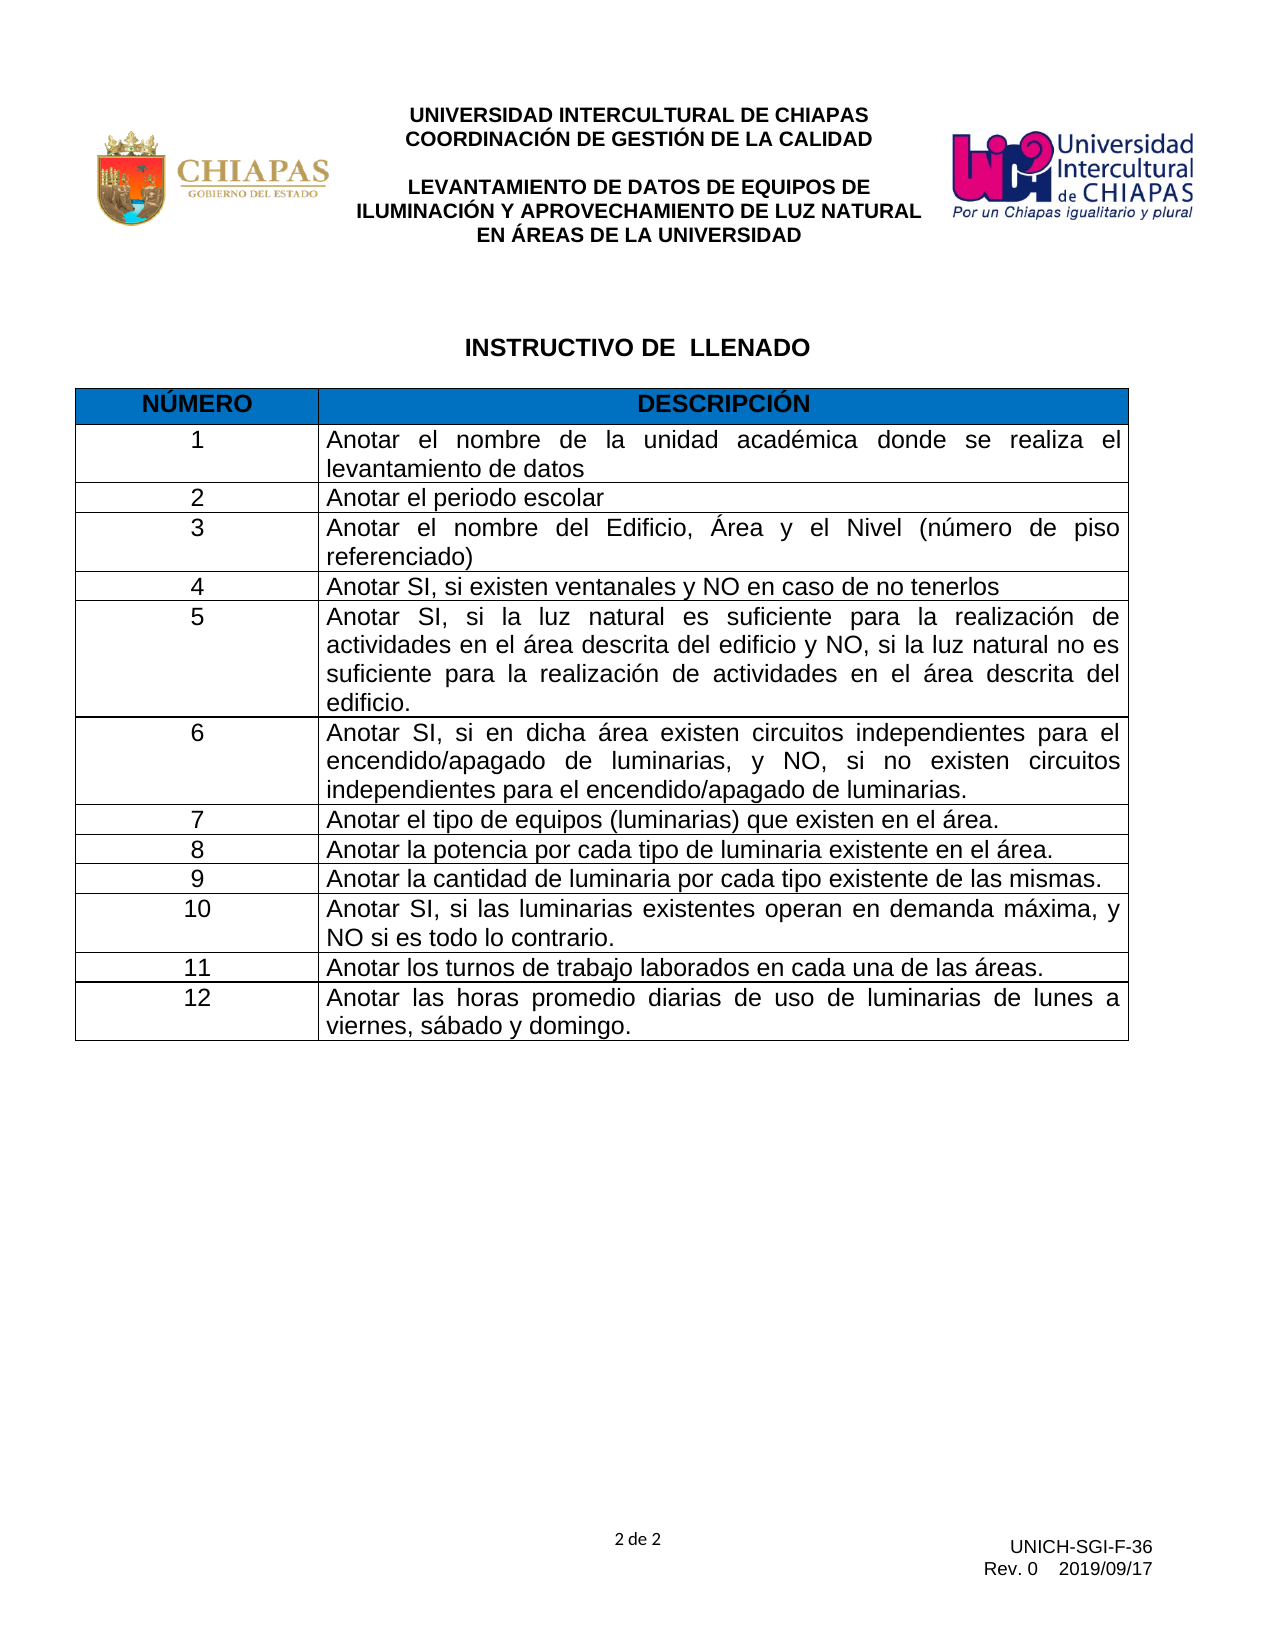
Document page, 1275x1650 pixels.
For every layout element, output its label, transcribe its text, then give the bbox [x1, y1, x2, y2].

table_cell 4 [76, 572, 318, 600]
table_cell 1 [76, 425, 318, 482]
table_cell 11 [76, 953, 318, 981]
table_cell Anotar los turnos de trabajo laborados en cada una de las áreas. [319, 953, 1128, 981]
picture [952, 131, 1193, 220]
table_cell 2 [76, 483, 318, 512]
table_cell Anotar SI, si la luz natural es suficiente para la realización de actividades en el área descrita del edificio y NO, si la luz natural no es suficiente para la realización de actividades en el área descrita del edificio. [319, 601, 1128, 716]
table_cell Anotar SI, si en dicha área existen circuitos independientes para el encendido/apagado de luminarias, y NO, si no existen circuitos independientes para el encendido/apagado de luminarias. [319, 718, 1128, 804]
table_cell Anotar el periodo escolar [319, 483, 1128, 512]
table_header DESCRIPCIÓN [319, 389, 1128, 424]
table_cell Anotar la potencia por cada tipo de luminaria existente en el área. [319, 835, 1128, 863]
table_cell Anotar SI, si las luminarias existentes operan en demanda máxima, y NO si es todo lo contrario. [319, 894, 1128, 952]
list INSTRUCTIVO DE LLENADO [75, 333, 1200, 361]
table_cell Anotar las horas promedio diarias de uso de luminarias de lunes a viernes, sábado y domingo. [319, 983, 1128, 1040]
table_cell 7 [76, 805, 318, 833]
table_cell Anotar el nombre de la unidad académica donde se realiza el levantamiento de datos [319, 425, 1128, 482]
table_cell 6 [76, 718, 318, 804]
table_cell 10 [76, 894, 318, 952]
table_cell Anotar SI, si existen ventanales y NO en caso de no tenerlos [319, 572, 1128, 600]
table_cell 12 [76, 983, 318, 1040]
table_cell 9 [76, 864, 318, 893]
table_cell 5 [76, 601, 318, 716]
table_cell 8 [76, 835, 318, 863]
table_cell Anotar el tipo de equipos (luminarias) que existen en el área. [319, 805, 1128, 833]
table_cell 3 [76, 513, 318, 571]
table_header NÚMERO [76, 389, 318, 424]
picture [93, 130, 332, 226]
table_cell Anotar la cantidad de luminaria por cada tipo existente de las mismas. [319, 864, 1128, 893]
table_cell Anotar el nombre del Edificio, Área y el Nivel (número de piso referenciado) [319, 513, 1128, 571]
